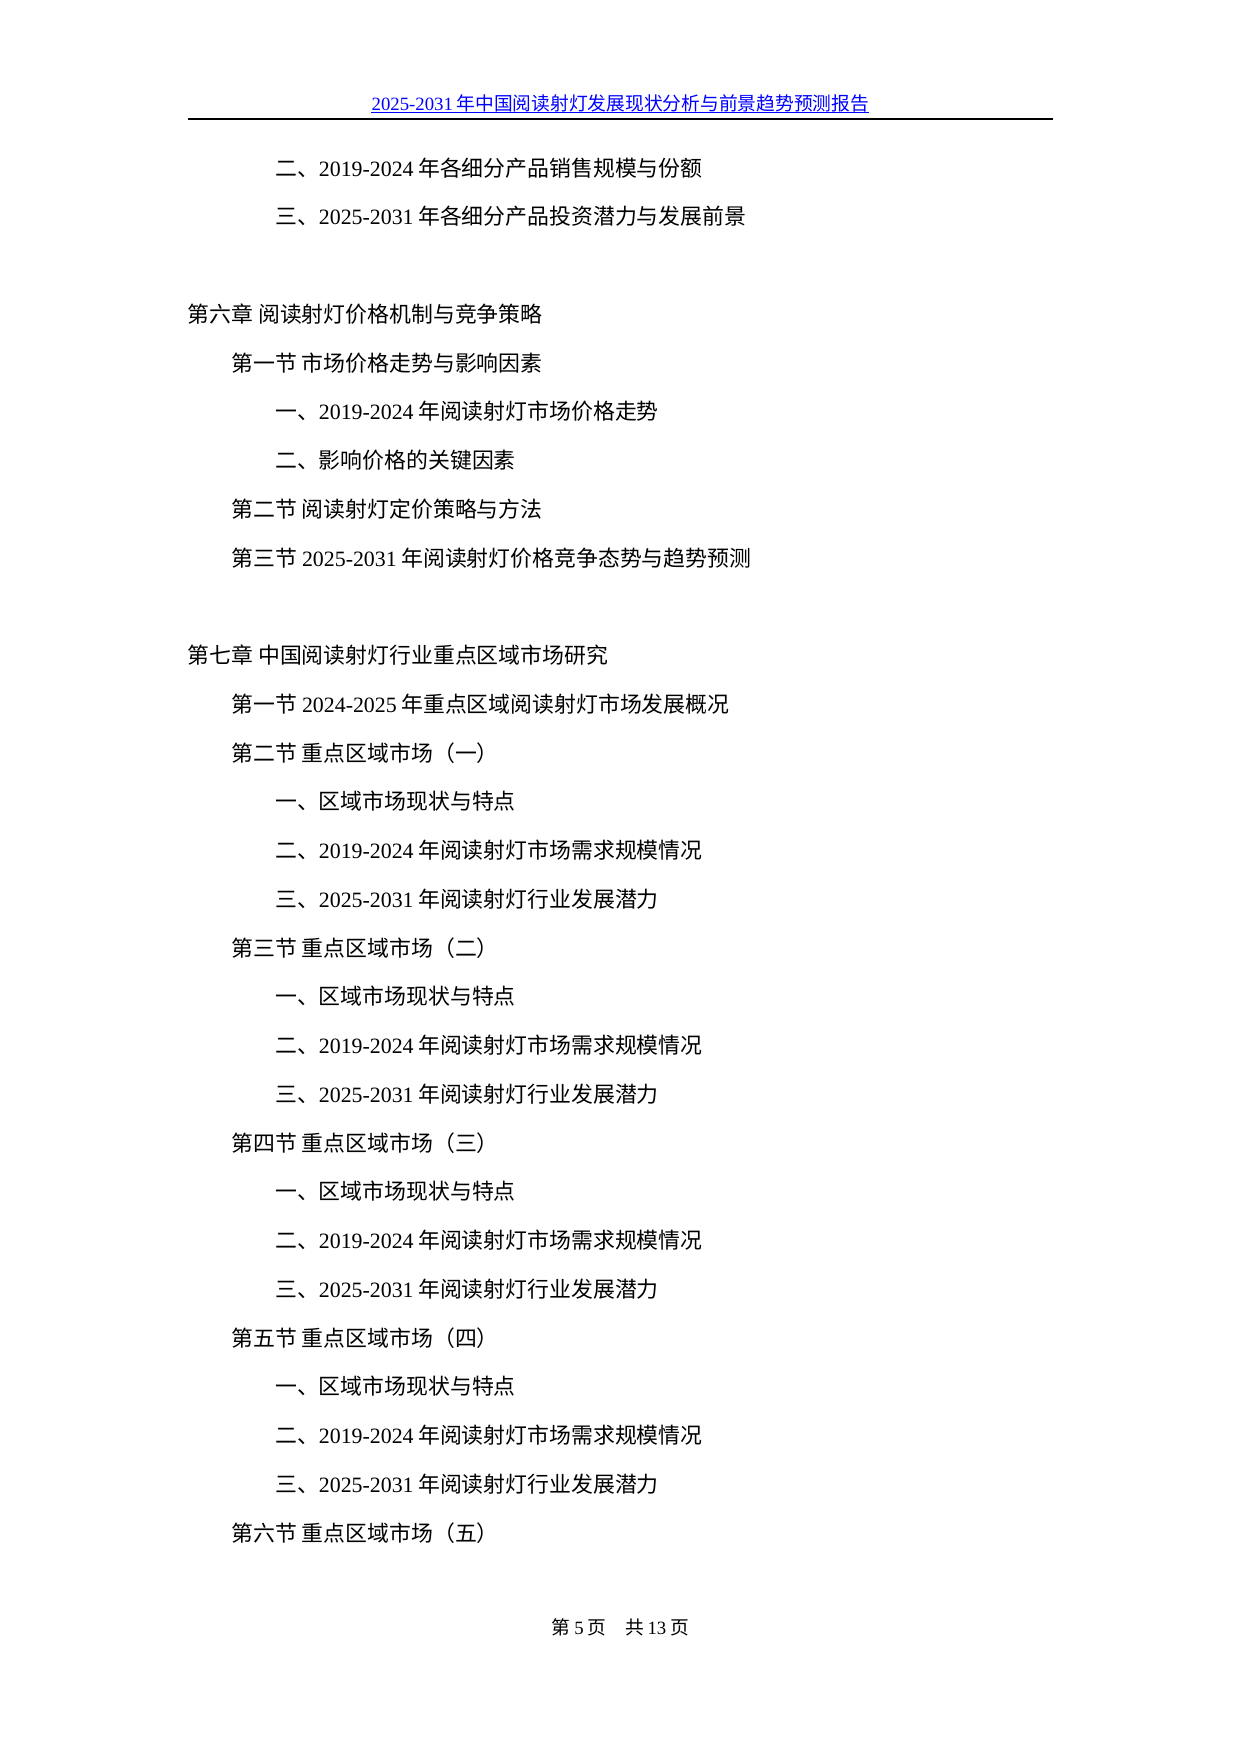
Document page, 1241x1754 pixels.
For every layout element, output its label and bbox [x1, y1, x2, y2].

text [187, 150, 1053, 1548]
